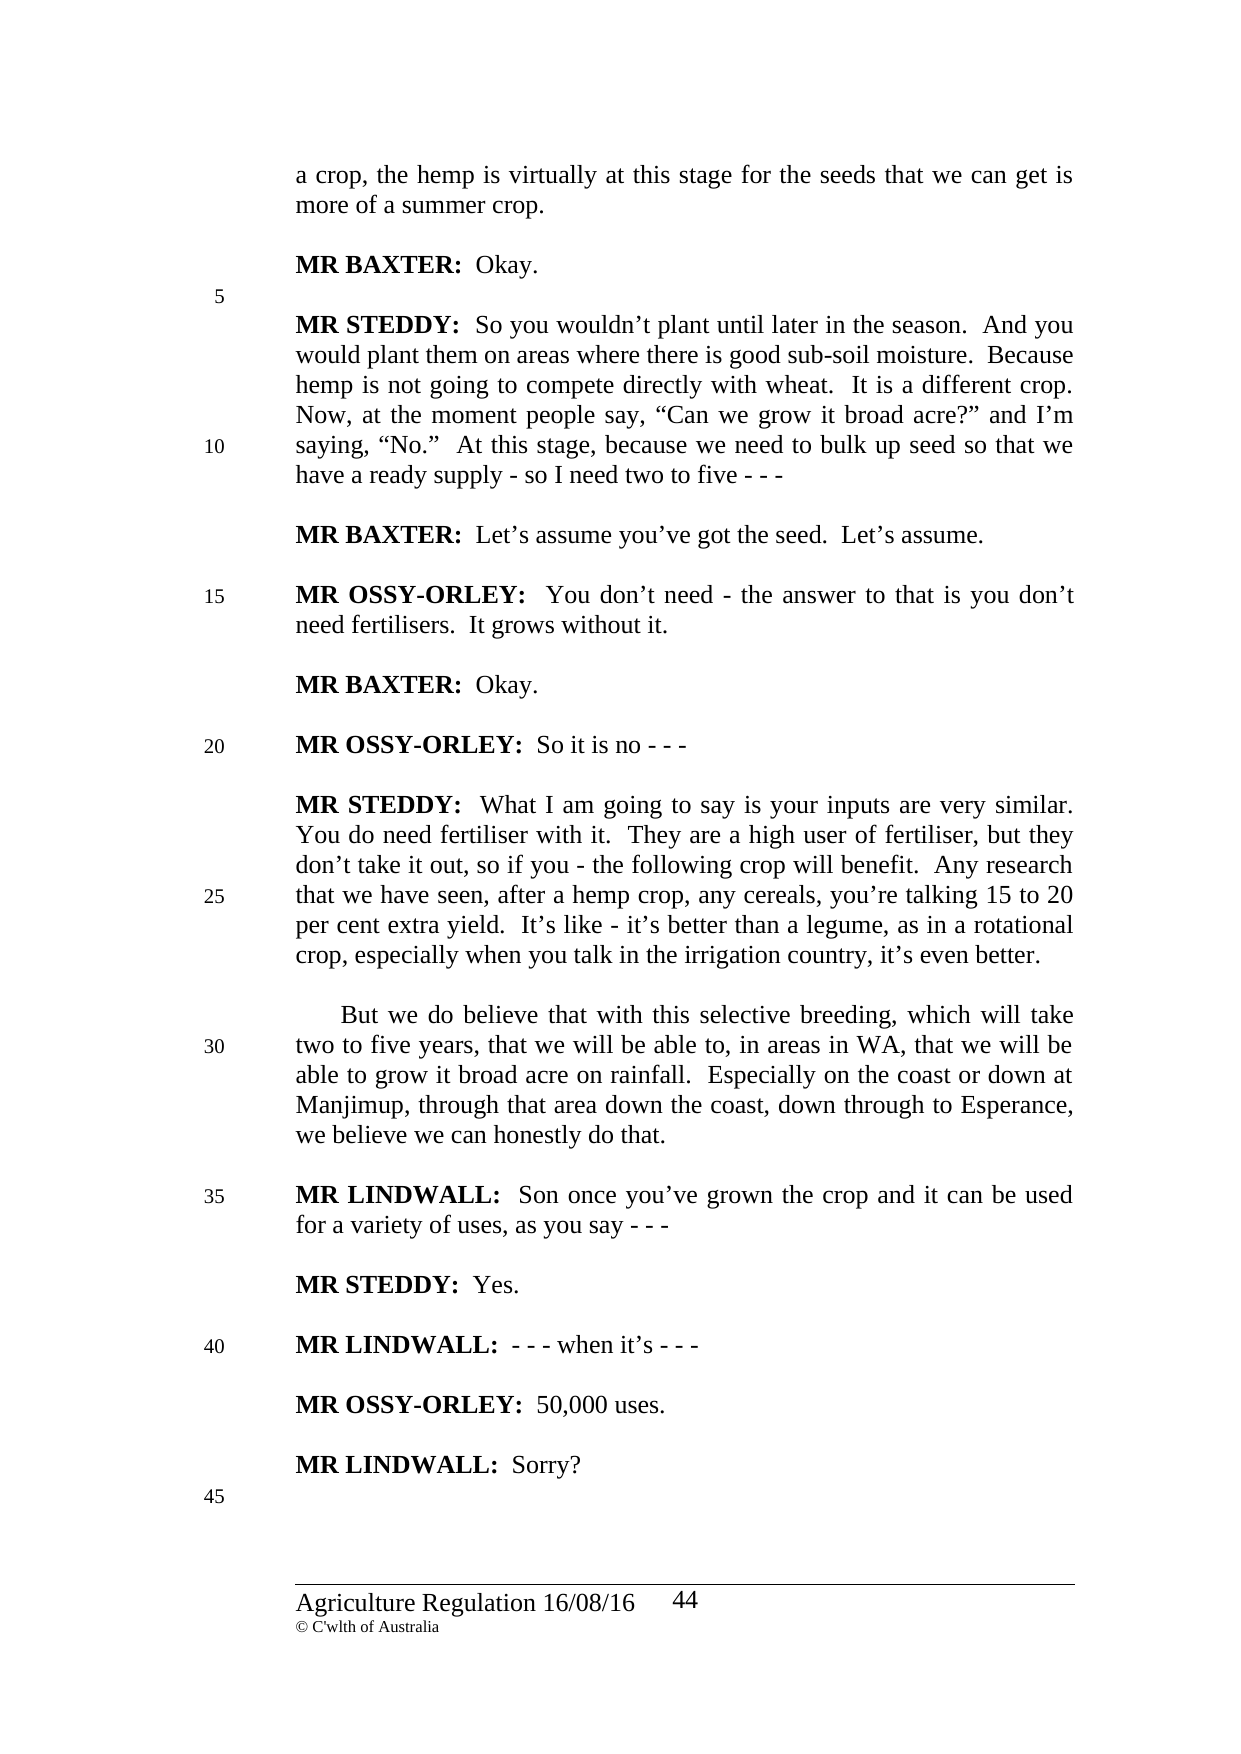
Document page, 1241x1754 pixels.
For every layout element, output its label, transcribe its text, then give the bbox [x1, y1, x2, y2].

text MR BAXTER: Okay. [295, 249, 1075, 279]
text MR LINDWALL: Sorry? [295, 1449, 1075, 1479]
text MR BAXTER: Okay. [295, 669, 1075, 699]
text But we do believe that with this selective breeding, which will take two to five years, that we will be able to, in areas in WA, that we will be able to grow it broad acre on rainfall. Especially on the coast or down at Manjimup, through that area down the coast, down through to Esperance, we believe we can honestly do that. [295, 999, 1075, 1149]
text MR BAXTER: Let’s assume you’ve got the seed. Let’s assume. [295, 519, 1075, 549]
text MR OSSY-ORLEY: You don’t need - the answer to that is you don’t need fertilisers. It grows without it. [295, 579, 1075, 639]
text MR STEDDY: What I am going to say is your inputs are very similar. You do need fertiliser with it. They are a high user of fertiliser, but they don’t take it out, so if you - the following crop will benefit. Any research that we have seen, after a hemp crop, any cereals, you’re talking 15 to 20 per cent extra yield. It’s like - it’s better than a legume, as in a rotational crop, especially when you talk in the irrigation country, it’s even better. [295, 789, 1075, 969]
text MR STEDDY: Yes. [295, 1269, 1075, 1299]
text MR OSSY-ORLEY: 50,000 uses. [295, 1389, 1075, 1419]
text MR STEDDY: So you wouldn’t plant until later in the season. And you would plant them on areas where there is good sub-soil moisture. Because hemp is not going to compete directly with wheat. It is a different crop. Now, at the moment people say, “Can we grow it broad acre?” and I’m saying, “No.” At this stage, because we need to bulk up seed so that we have a ready supply - so I need two to five - - - [295, 309, 1075, 489]
text MR LINDWALL: Son once you’ve grown the crop and it can be used for a variety of uses, as you say - - - [295, 1179, 1075, 1239]
text MR OSSY-ORLEY: So it is no - - - [295, 729, 1075, 759]
text MR LINDWALL: - - - when it’s - - - [295, 1329, 1075, 1359]
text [295, 159, 1075, 219]
